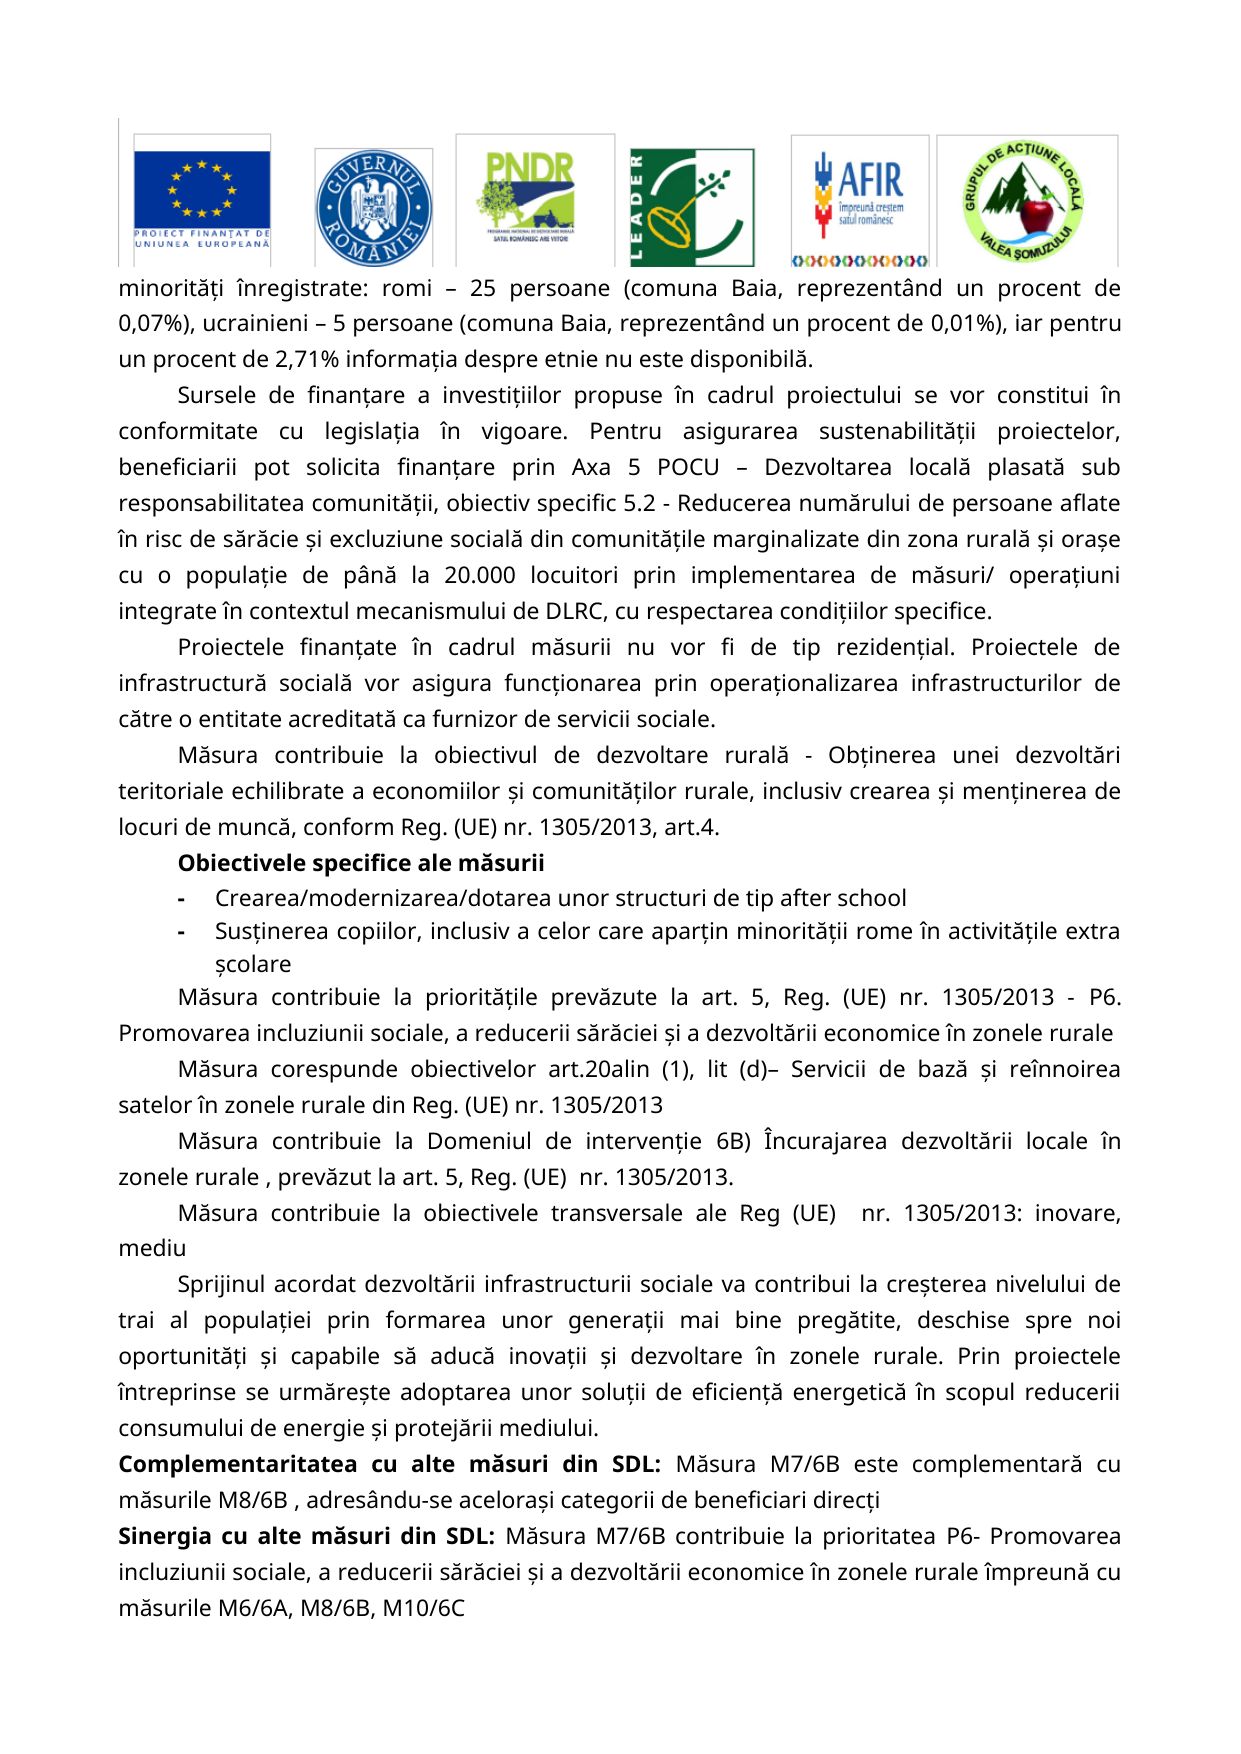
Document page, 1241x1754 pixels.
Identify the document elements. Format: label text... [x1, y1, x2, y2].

text Obiectivele specifice ale măsurii [118, 846, 1122, 878]
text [118, 176, 1122, 374]
text Proiectele finanțate în cadrul măsurii nu vor fi de tip rezidențial. Proiectele de infrastructură socială vor asigura funcționarea prin operaționalizarea infrastructurilor de către o entitate acreditată ca furnizor de servicii sociale. [118, 631, 1122, 734]
text Măsura contribuie la obiectivul de dezvoltare rurală - Obținerea unei dezvoltări teritoriale echilibrate a economiilor și comunităților rurale, inclusiv crearea și menținerea de locuri de muncă, conform Reg. (UE) nr. 1305/2013, art.4. [118, 739, 1122, 842]
text Măsura corespunde obiectivelor art.20alin (1), lit (d)– Servicii de bază și reînnoirea satelor în zonele rurale din Reg. (UE) nr. 1305/2013 [118, 1053, 1122, 1120]
picture [118, 118, 1123, 267]
text Măsura contribuie la Domeniul de intervenție 6B) Încurajarea dezvoltării locale în zonele rurale , prevăzut la art. 5, Reg. (UE) nr. 1305/2013. [118, 1124, 1122, 1192]
text Sprijinul acordat dezvoltării infrastructurii sociale va contribui la creșterea nivelului de trai al populației prin formarea unor generații mai bine pregătite, deschise spre noi oportunități și capabile să aducă inovații și dezvoltare în zonele rurale. Prin proiectele întreprinse se urmărește adoptarea unor soluții de eficiență energetică în scopul reducerii consumului de energie și protejării mediului. [118, 1268, 1122, 1443]
list Susținerea copiilor, inclusiv a celor care aparțin minorității rome în activitățile extra școlare [177, 915, 1122, 979]
text Sursele de finanțare a investițiilor propuse în cadrul proiectului se vor constitui în conformitate cu legislația în vigoare. Pentru asigurarea sustenabilității proiectelor, beneficiarii pot solicita finanțare prin Axa 5 POCU – Dezvoltarea locală plasată sub responsabilitatea comunității, obiectiv specific 5.2 - Reducerea numărului de persoane aflate în risc de sărăcie și excluziune socială din comunitățile marginalizate din zona rurală și orașe cu o populație de până la 20.000 locuitori prin implementarea de măsuri/ operațiuni integrate în contextul mecanismului de DLRC, cu respectarea condițiilor specifice. [118, 379, 1122, 626]
list Crearea/modernizarea/dotarea unor structuri de tip after school [177, 882, 1122, 914]
text Măsura contribuie la obiectivele transversale ale Reg (UE) nr. 1305/2013: inovare, mediu [118, 1196, 1122, 1264]
text Complementaritatea cu alte măsuri din SDL: Măsura M7/6B este complementară cu măsurile M8/6B , adresându-se acelorași categorii de beneficiari direcți [118, 1448, 1122, 1515]
text Măsura contribuie la prioritățile prevăzute la art. 5, Reg. (UE) nr. 1305/2013 - P6. Promovarea incluziunii sociale, a reducerii sărăciei și a dezvoltării economice în zonele rurale [118, 981, 1122, 1048]
text Sinergia cu alte măsuri din SDL: Măsura M7/6B contribuie la prioritatea P6- Promovarea incluziunii sociale, a reducerii sărăciei și a dezvoltării economice în zonele rurale împreună cu măsurile M6/6A, M8/6B, M10/6C [118, 1520, 1122, 1623]
